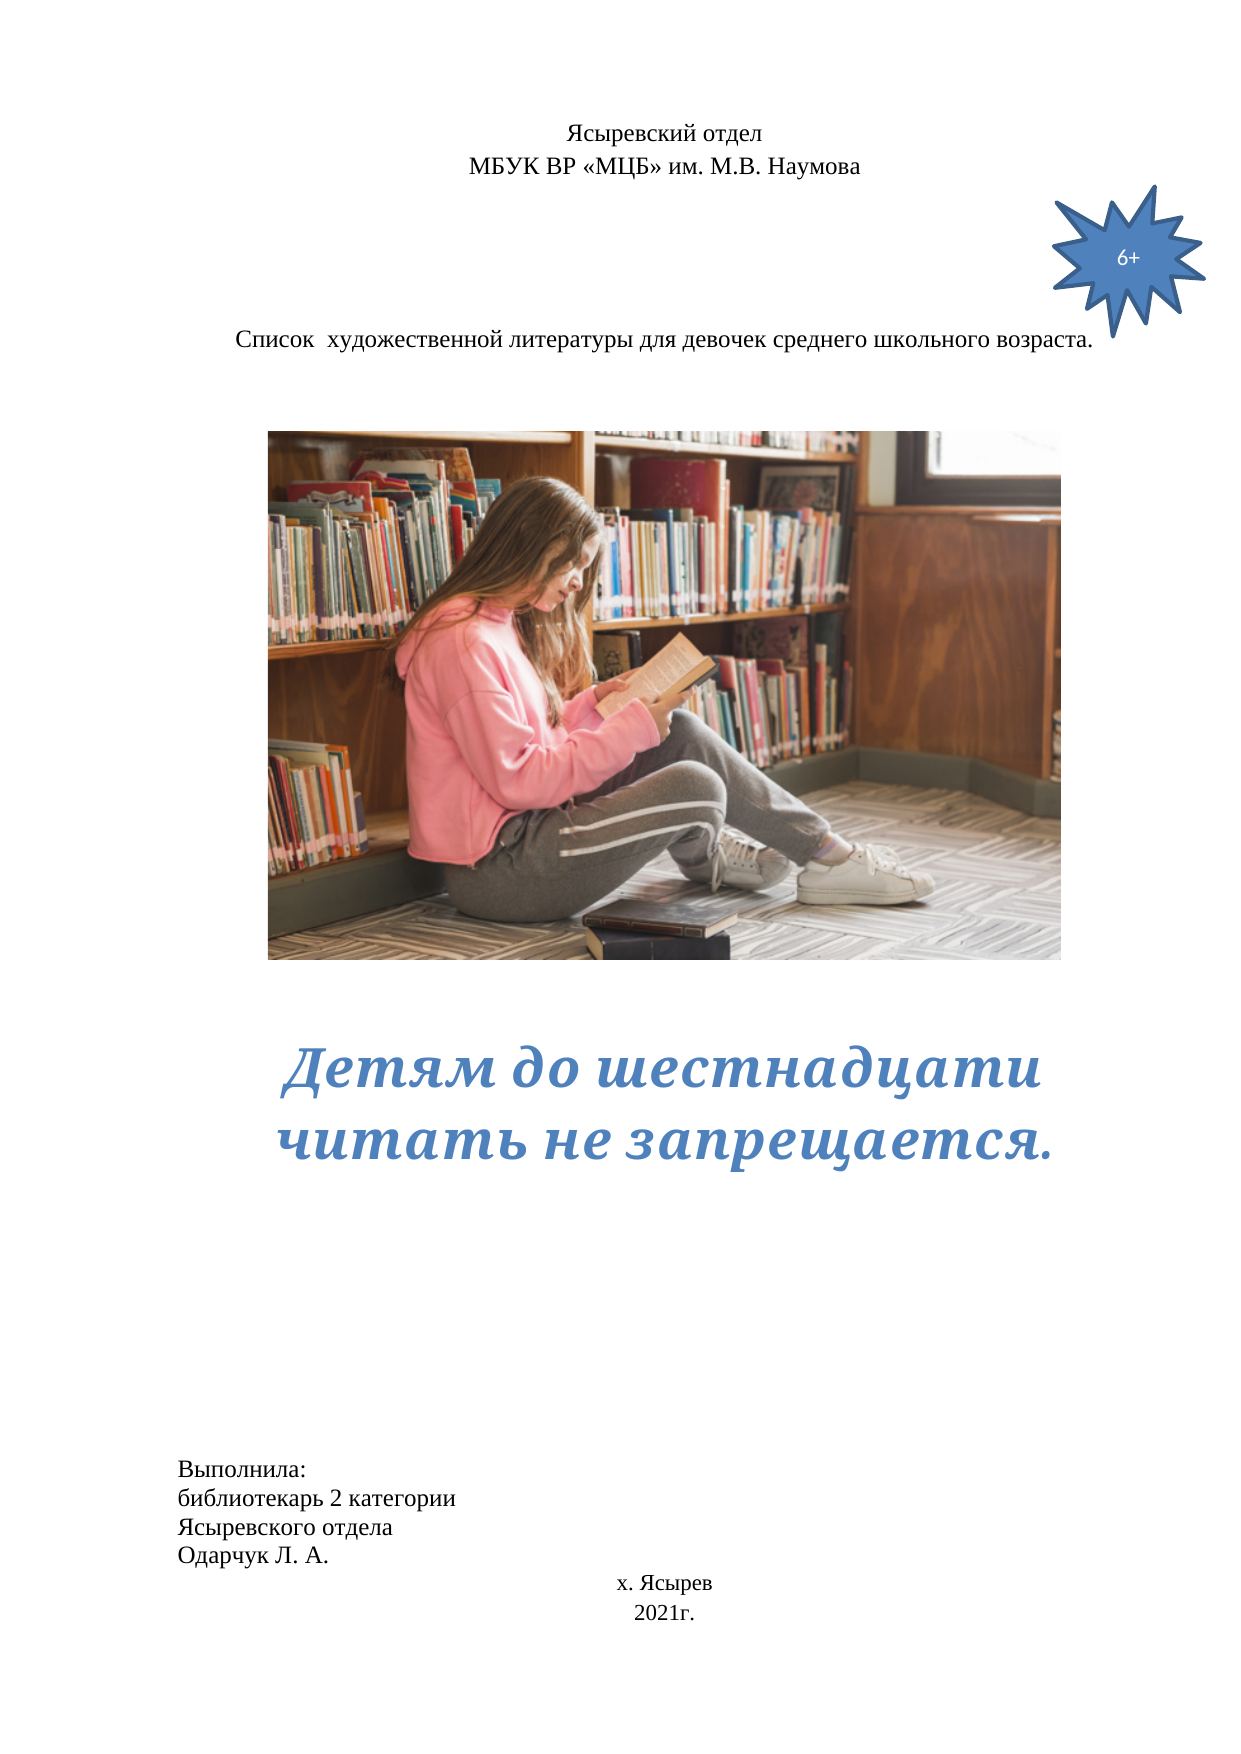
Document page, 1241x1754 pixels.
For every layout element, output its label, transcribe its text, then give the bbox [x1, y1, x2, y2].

text Выполнила: [177, 1454, 1152, 1483]
text Список художественной литературы для девочек среднего школьного возраста. [177, 324, 1152, 353]
text х. Ясырев [177, 1569, 1152, 1596]
text Одарчук Л. А. [177, 1541, 1152, 1569]
subtitle Детям до шестнадцати читать не запрещается. [177, 1039, 1152, 1173]
text Ясыревский отдел [177, 118, 1152, 147]
picture [267, 431, 1061, 960]
text МБУК ВР «МЦБ» им. М.В. Наумова [177, 151, 1152, 180]
text 2021г. [177, 1599, 1152, 1626]
text Ясыревского отдела [177, 1512, 1152, 1541]
text библиотекарь 2 категории [177, 1483, 1152, 1512]
